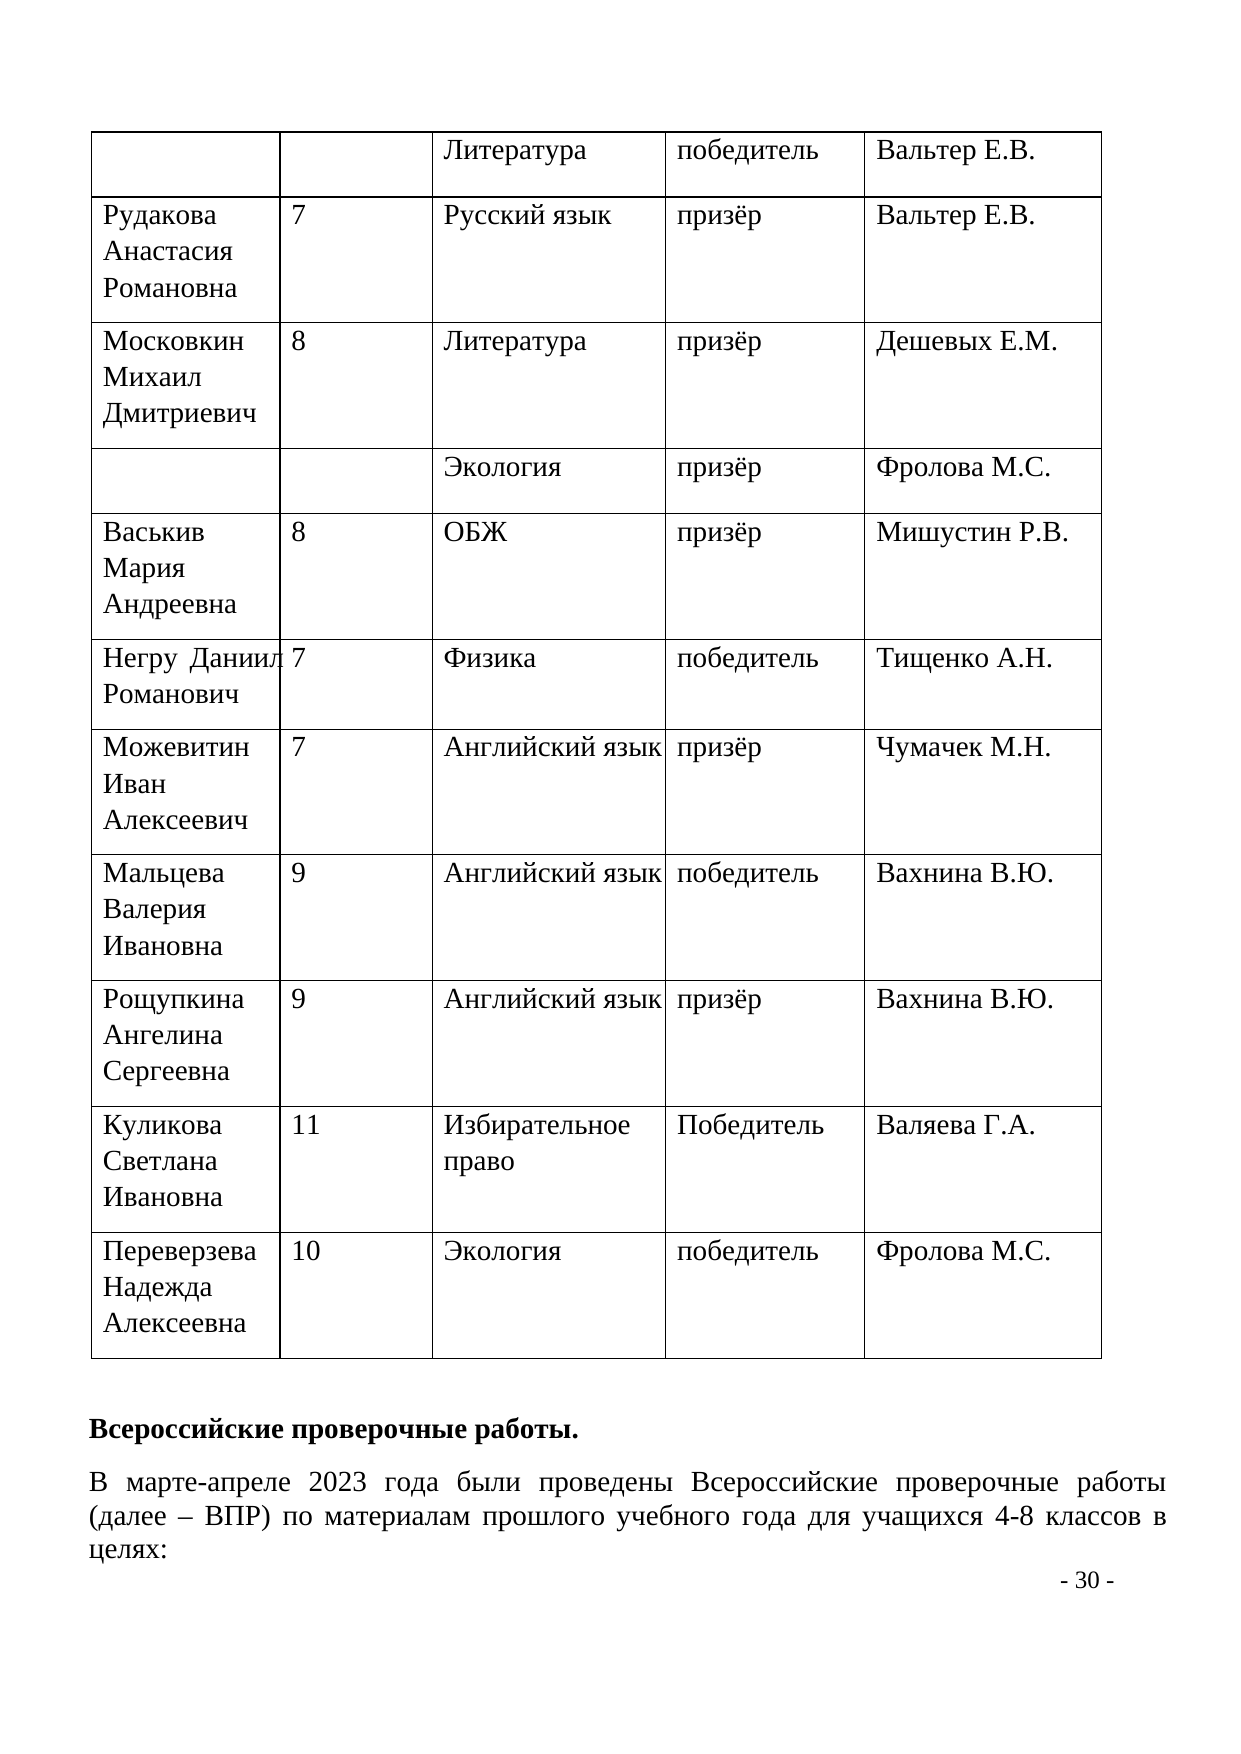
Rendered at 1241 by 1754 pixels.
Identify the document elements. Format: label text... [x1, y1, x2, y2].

table_cell [92, 133, 279, 196]
table_cell Фролова М.С. [865, 449, 1101, 513]
table_cell призёр [666, 323, 864, 448]
table_cell Московкин Михаил Дмитриевич [92, 323, 279, 448]
table_cell Валяева Г.А. [865, 1107, 1101, 1232]
table_cell Избирательное право [433, 1107, 665, 1232]
table_cell Литература [433, 323, 665, 448]
table_cell призёр [666, 730, 864, 854]
table_cell Вахнина В.Ю. [865, 981, 1101, 1106]
table_cell Литература [433, 133, 665, 196]
table_cell 7 [281, 730, 432, 854]
table_cell Русский язык [433, 198, 665, 322]
table_cell 7 [281, 198, 432, 322]
table_cell [281, 449, 432, 513]
table_cell победитель [666, 1233, 864, 1358]
table_cell Английский язык [433, 730, 665, 854]
table_cell призёр [666, 198, 864, 322]
table_cell ОБЖ [433, 514, 665, 639]
table_cell 8 [281, 323, 432, 448]
table_cell 9 [281, 981, 432, 1106]
table_cell Рудакова Анастасия Романовна [92, 198, 279, 322]
text Всероссийские проверочные работы. [89, 1412, 1167, 1445]
table_cell Рощупкина Ангелина Сергеевна [92, 981, 279, 1106]
table_cell Фролова М.С. [865, 1233, 1101, 1358]
table_cell 11 [281, 1107, 432, 1232]
table_cell 9 [281, 855, 432, 980]
table_cell Дешевых Е.М. [865, 323, 1101, 448]
table_cell Куликова Светлана Ивановна [92, 1107, 279, 1232]
table_cell [281, 133, 432, 196]
table_cell 7 [281, 640, 432, 728]
table_cell Переверзева Надежда Алексеевна [92, 1233, 279, 1358]
table_cell призёр [666, 449, 864, 513]
table_cell Вальтер Е.В. [865, 133, 1101, 196]
table_cell Чумачек М.Н. [865, 730, 1101, 854]
table_cell победитель [666, 133, 864, 196]
table_cell призёр [666, 514, 864, 639]
table_cell Победитель [666, 1107, 864, 1232]
table_cell Физика [433, 640, 665, 728]
table_cell Мишустин Р.В. [865, 514, 1101, 639]
table_cell победитель [666, 640, 864, 728]
table_cell Вахнина В.Ю. [865, 855, 1101, 980]
table_cell Негру Даниил Романович [92, 640, 279, 728]
table_cell Можевитин Иван Алексеевич [92, 730, 279, 854]
table_cell Вальтер Е.В. [865, 198, 1101, 322]
table_cell [92, 449, 279, 513]
text В марте-апреле 2023 года были проведены Всероссийские проверочные работы (далее – ВПР) по материалам прошлого учебного года для учащихся 4-8 классов в целях: [89, 1464, 1167, 1565]
table_cell призёр [666, 981, 864, 1106]
table_cell Тищенко А.Н. [865, 640, 1101, 728]
table_cell Английский язык [433, 981, 665, 1106]
table_cell Экология [433, 449, 665, 513]
table_cell Мальцева Валерия Ивановна [92, 855, 279, 980]
table_cell победитель [666, 855, 864, 980]
table_cell Английский язык [433, 855, 665, 980]
table_cell 10 [281, 1233, 432, 1358]
table_cell Васькив Мария Андреевна [92, 514, 279, 639]
table_cell Экология [433, 1233, 665, 1358]
table_cell 8 [281, 514, 432, 639]
